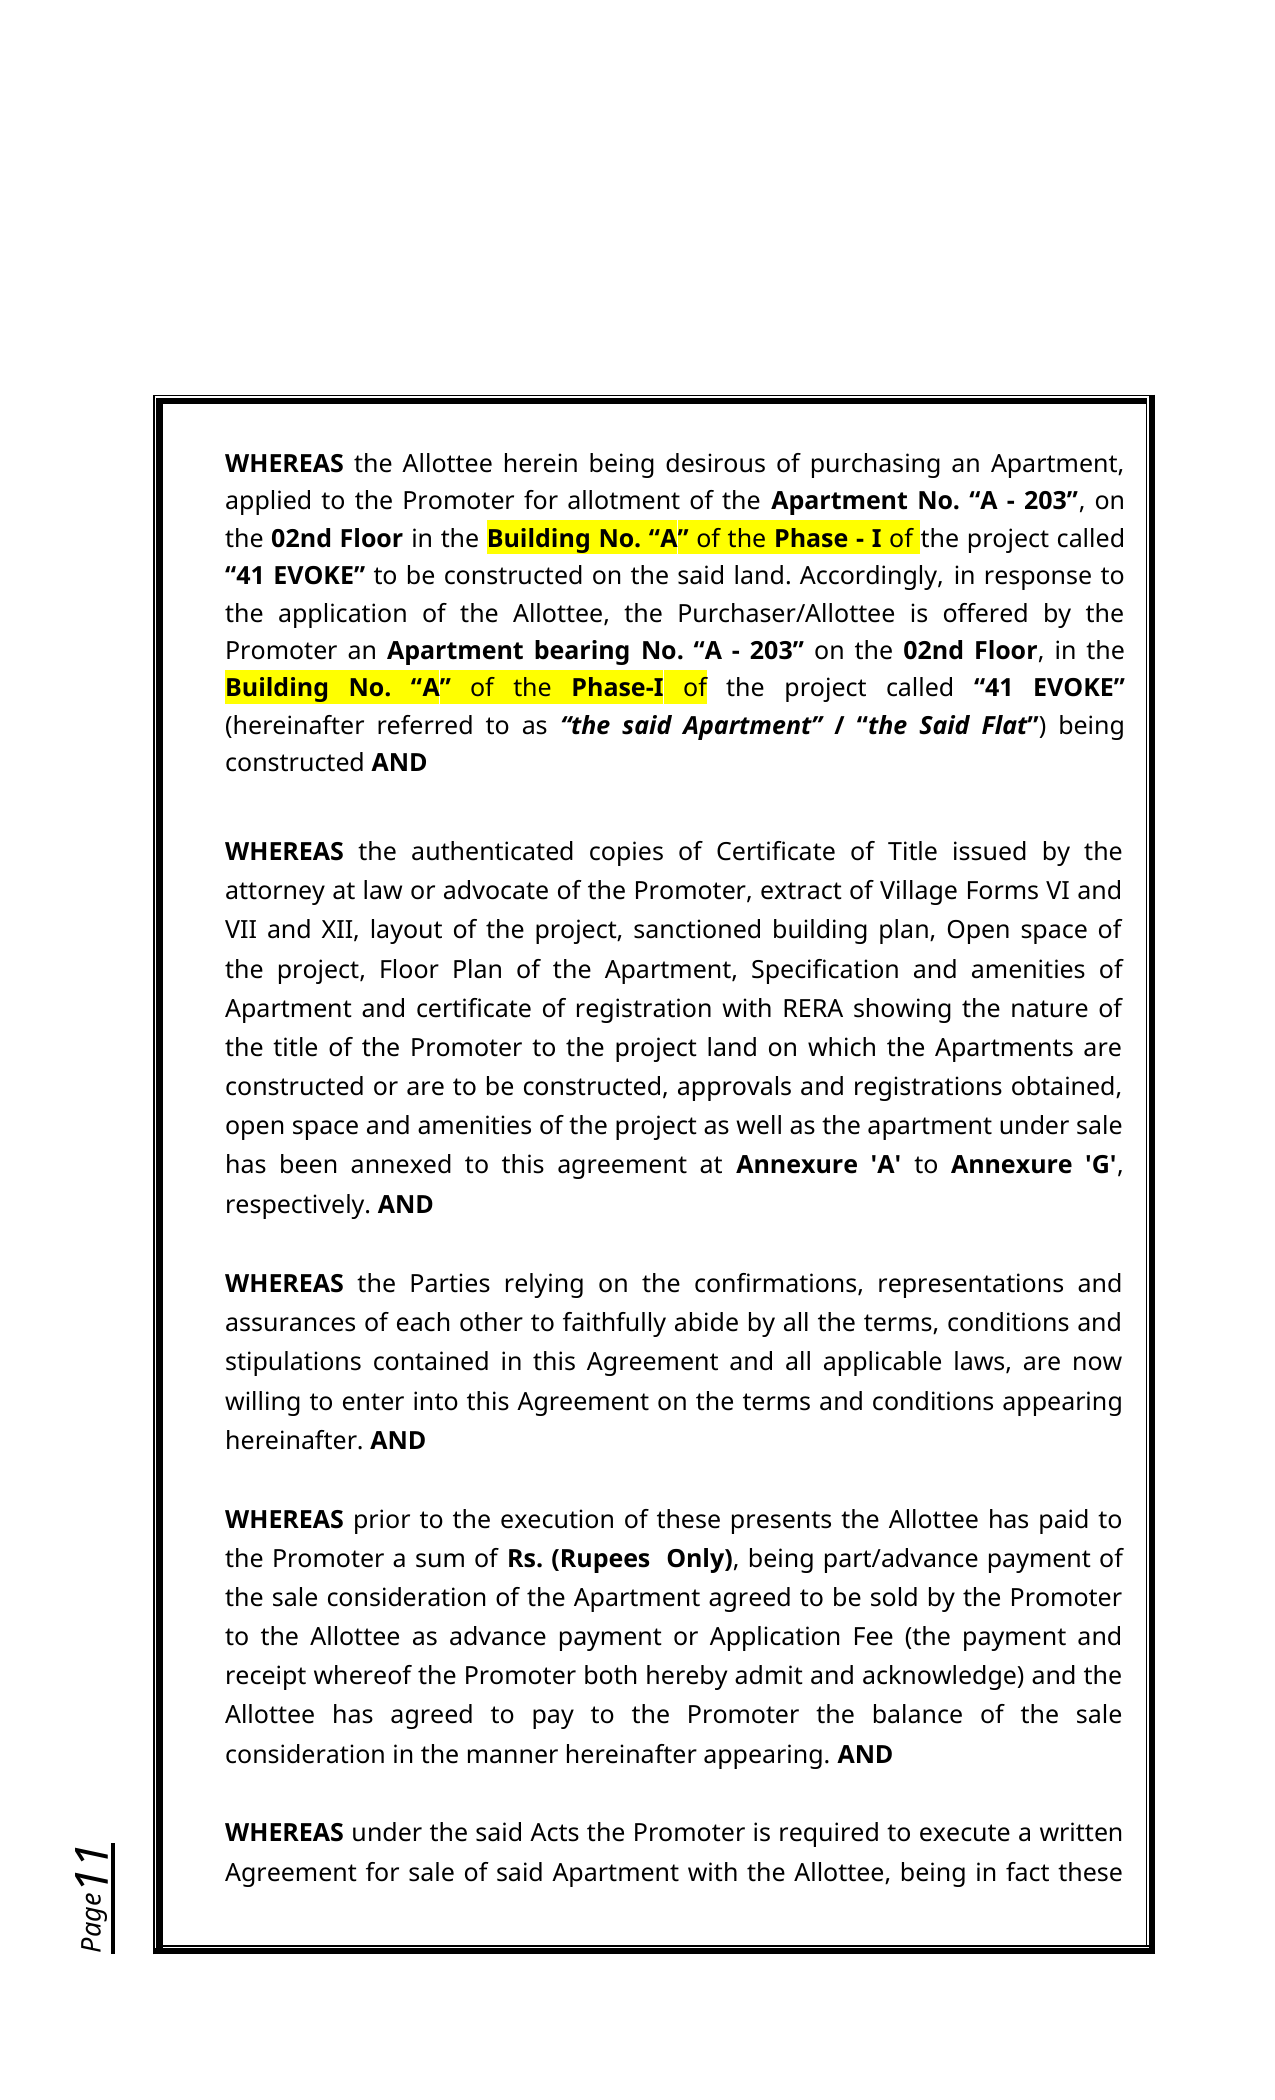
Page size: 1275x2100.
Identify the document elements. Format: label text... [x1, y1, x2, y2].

text WHEREAS the Allottee herein being desirous of purchasing an Apartment, applied to the Promoter for allotment of the Apartment No. “A - 203”, on the 02nd Floor in the Building No. “A” of the Phase - I of the project called “41 EVOKE” to be constructed on the said land. Accordingly, in response to the application of the Allottee, the Purchaser/Allottee is offered by the Promoter an Apartment bearing No. “A - 203” on the 02nd Floor, in the Building No. “A” of the Phase-I of the project called “41 EVOKE” (hereinafter referred to as “the said Apartment” / “the Said Flat”) being constructed AND [225, 446, 1125, 779]
text WHEREAS prior to the execution of these presents the Allottee has paid to the Promoter a sum of Rs. (Rupees Only), being part/advance payment of the sale consideration of the Apartment agreed to be sold by the Promoter to the Allottee as advance payment or Application Fee (the payment and receipt whereof the Promoter both hereby admit and acknowledge) and the Allottee has agreed to pay to the Promoter the balance of the sale consideration in the manner hereinafter appearing. AND [225, 1501, 1124, 1770]
text WHEREAS the Parties relying on the confirmations, representations and assurances of each other to faithfully abide by all the terms, conditions and stipulations contained in this Agreement and all applicable laws, are now willing to enter into this Agreement on the terms and conditions appearing hereinafter. AND [225, 1266, 1124, 1456]
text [225, 1815, 1125, 1888]
text WHEREAS the authenticated copies of Certificate of Title issued by the attorney at law or advocate of the Promoter, extract of Village Forms VI and VII and XII, layout of the project, sanctioned building plan, Open space of the project, Floor Plan of the Apartment, Specification and amenities of Apartment and certificate of registration with RERA showing the nature of the title of the Promoter to the project land on which the Apartments are constructed or are to be constructed, approvals and registrations obtained, open space and amenities of the project as well as the apartment under sale has been annexed to this agreement at Annexure 'A' to Annexure 'G', respectively. AND [225, 834, 1124, 1220]
